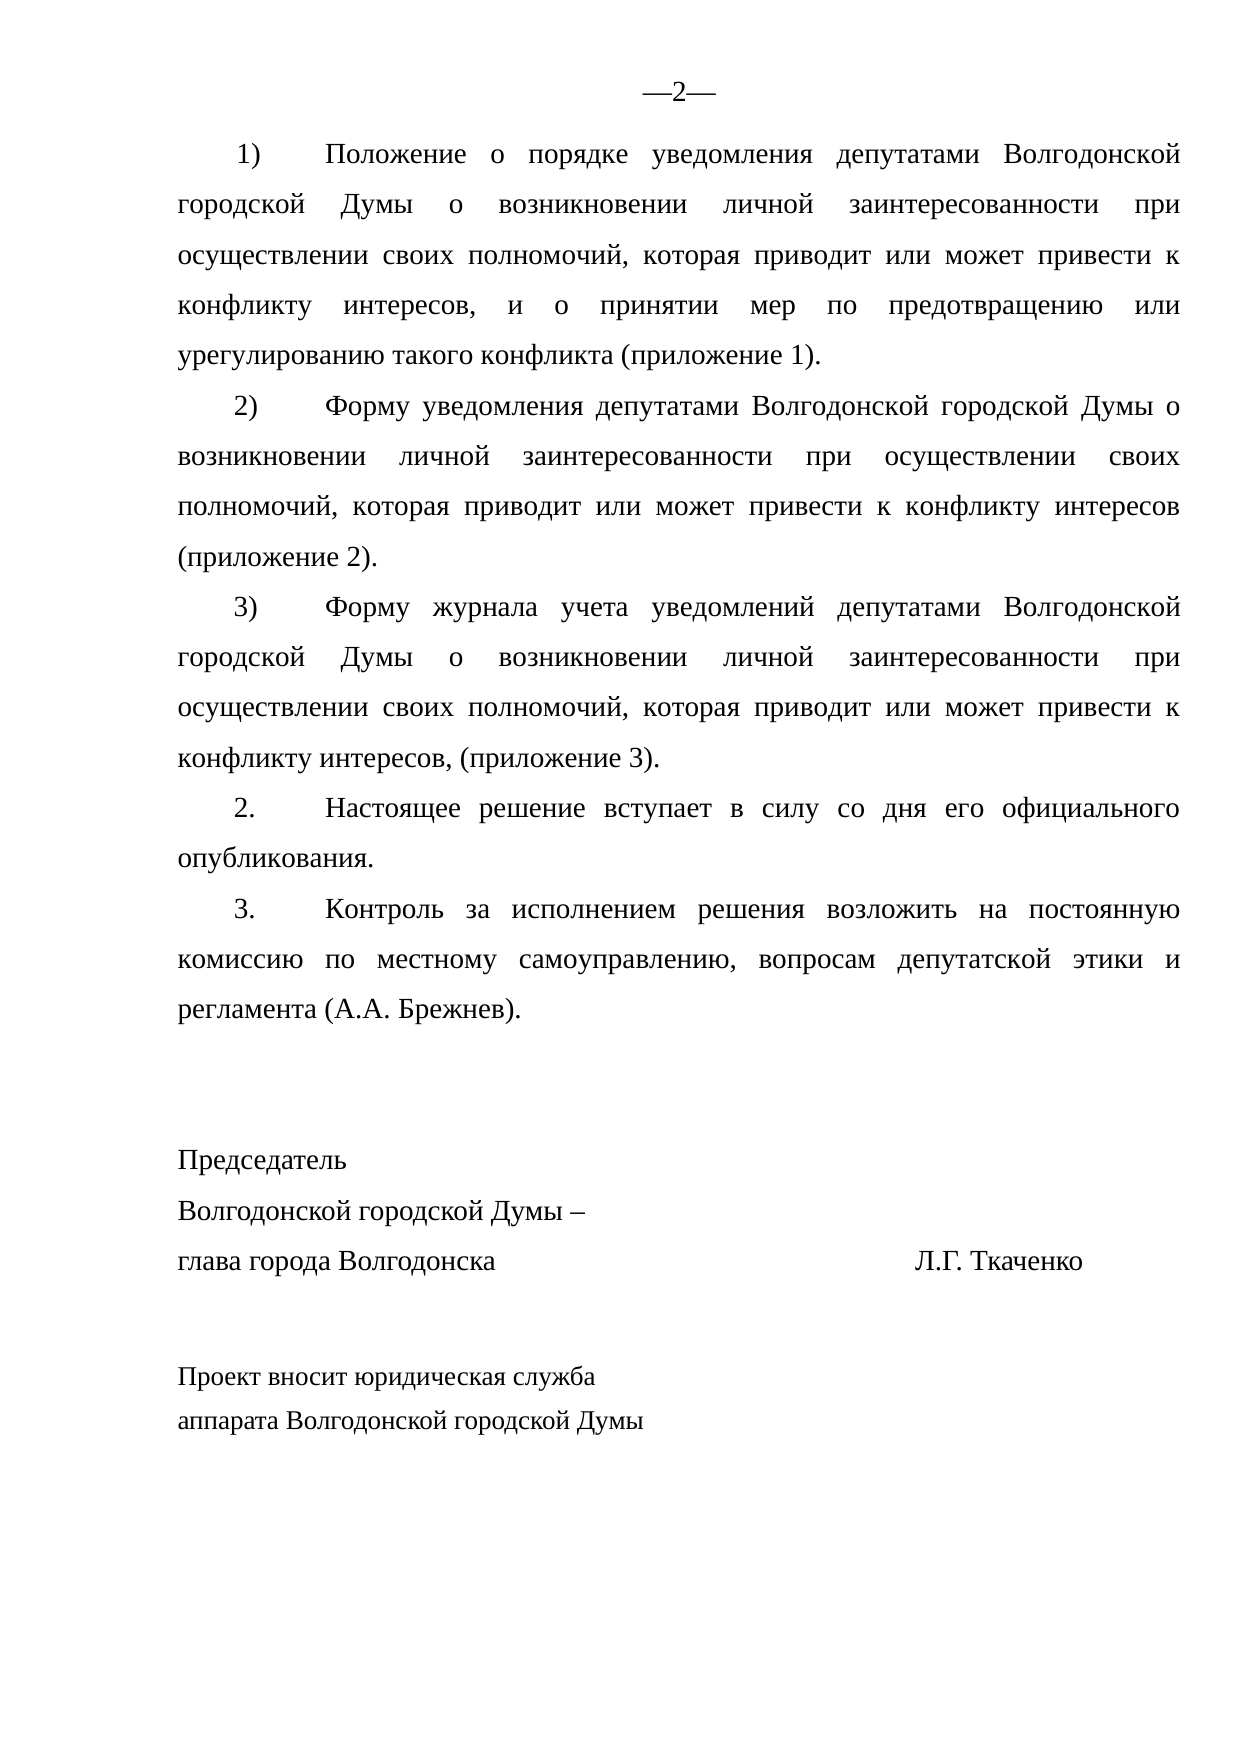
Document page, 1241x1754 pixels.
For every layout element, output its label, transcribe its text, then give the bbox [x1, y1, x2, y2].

text глава города Волгодонска Л.Г. Ткаченко [177, 1243, 1181, 1277]
text Председатель [177, 1142, 1181, 1176]
text аппарата Волгодонской городской Думы [177, 1404, 1179, 1435]
text Волгодонской городской Думы – [177, 1193, 1181, 1226]
text 1) Положение о порядке уведомления депутатами Волгодонской городской Думы о возникновении личной заинтересованности при осуществлении своих полномочий, которая приводит или может привести к конфликту интересов, и о принятии мер по предотвращению или урегулированию такого конфликта (приложение 1). [177, 136, 1181, 371]
text 2) Форму уведомления депутатами Волгодонской городской Думы о возникновении личной заинтересованности при осуществлении своих полномочий, которая приводит или может привести к конфликту интересов (приложение 2). [177, 388, 1181, 572]
text 3. Контроль за исполнением решения возложить на постоянную комиссию по местному самоуправлению, вопросам депутатской этики и регламента (А.А. Брежнев). [177, 891, 1181, 1025]
text 3) Форму журнала учета уведомлений депутатами Волгодонской городской Думы о возникновении личной заинтересованности при осуществлении своих полномочий, которая приводит или может привести к конфликту интересов, (приложение 3). [177, 589, 1181, 773]
text Проект вносит юридическая служба [177, 1360, 1179, 1392]
text 2. Настоящее решение вступает в силу со дня его официального опубликования. [177, 790, 1181, 874]
